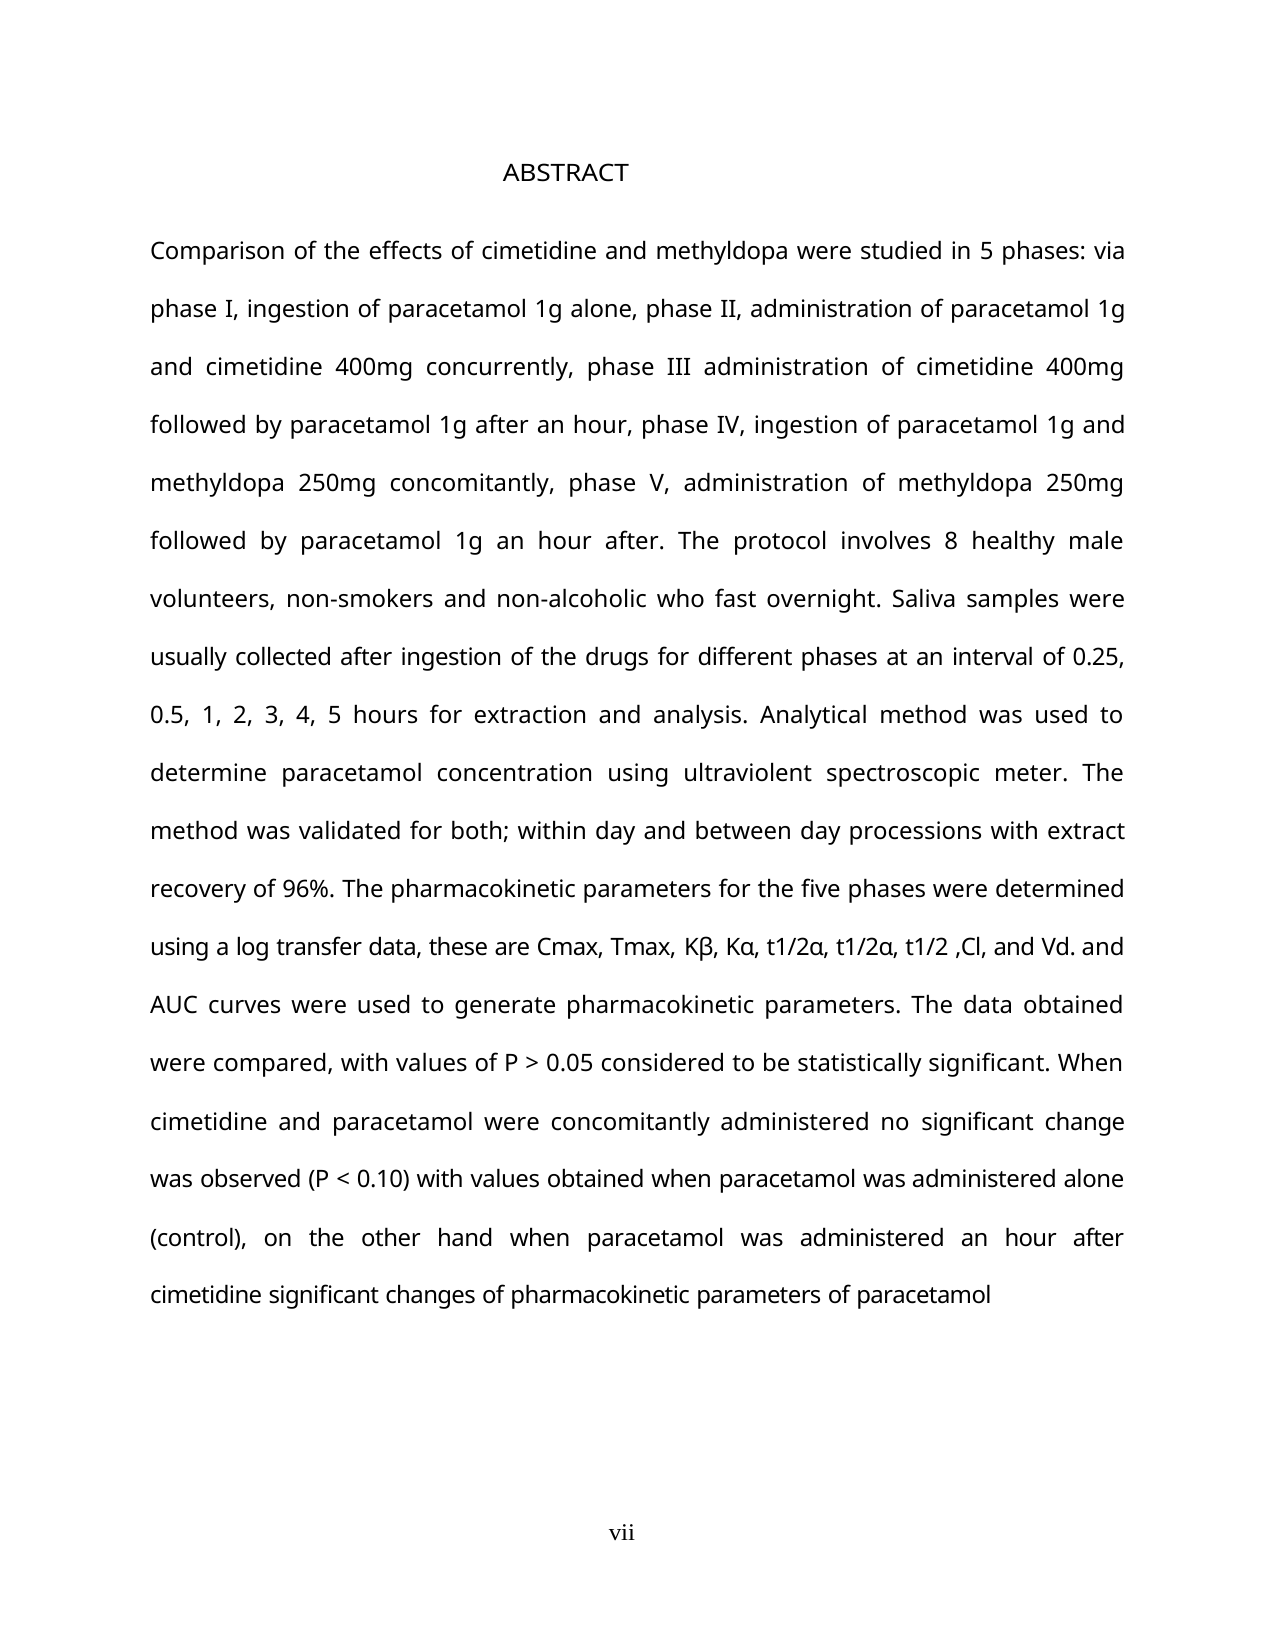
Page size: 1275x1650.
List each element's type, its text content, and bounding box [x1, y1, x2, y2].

subtitle ABSTRACT [149, 155, 982, 188]
text Comparison of the effects of cimetidine and methyldopa were studied in 5 phases: via phase I, ingestion of paracetamol 1g alone, phase II, administration of paracetamol 1g and cimetidine 400mg concurrently, phase III administration of cimetidine 400mg followed by paracetamol 1g after an hour, phase IV, ingestion of paracetamol 1g and methyldopa 250mg concomitantly, phase V, administration of methyldopa 250mg followed by paracetamol 1g an hour after. The protocol involves 8 healthy male volunteers, non-smokers and non-alcoholic who fast overnight. Saliva samples were usually collected after ingestion of the drugs for different phases at an interval of 0.25, 0.5, 1, 2, 3, 4, 5 hours for extraction and analysis. Analytical method was used to determine paracetamol concentration using ultraviolent spectroscopic meter. The method was validated for both; within day and between day processions with extract recovery of 96%. The pharmacokinetic parameters for the five phases were determined using a log transfer data, these are Cmax, Tmax, Kβ, Kα, t1/2α, t1/2α, t1/2 ,Cl, and Vd. and AUC curves were used to generate pharmacokinetic parameters. The data obtained were compared, with values of P > 0.05 considered to be statistically significant. When cimetidine and paracetamol were concomitantly administered no significant change was observed (P < 0.10) with values obtained when paracetamol was administered alone (control), on the other hand when paracetamol was administered an hour after cimetidine significant changes of pharmacokinetic parameters of paracetamol [150, 234, 1125, 1311]
